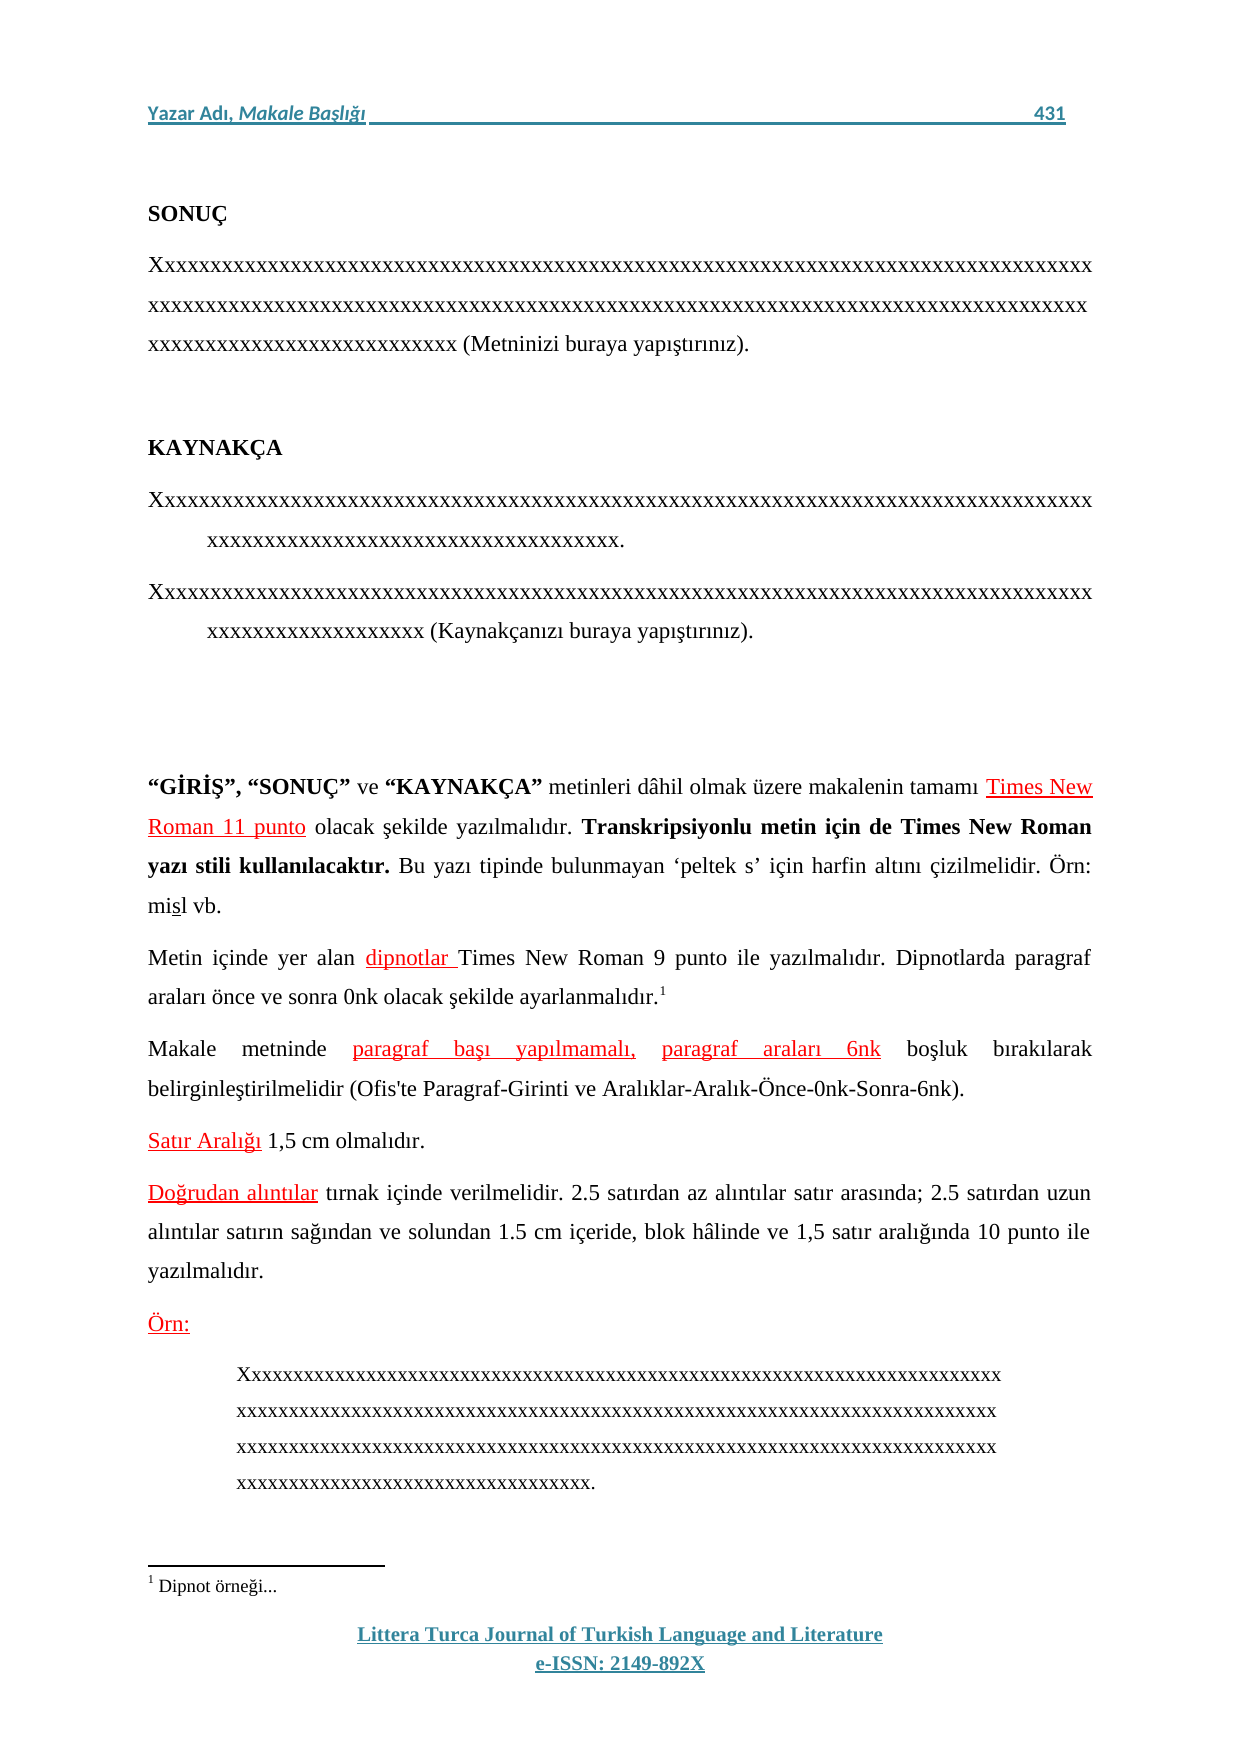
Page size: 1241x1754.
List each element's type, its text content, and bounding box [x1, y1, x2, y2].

text Xxxxxxxxxxxxxxxxxxxxxxxxxxxxxxxxxxxxxxxxxxxxxxxxxxxxxxxxxxxxxxxxxxxxxxxxxxxxxxxxxxxxxxxxxxxxxxxxxxxxxxxxxxxxxxxxxxxxxx. [148, 486, 1093, 552]
text Satır Aralığı 1,5 cm olmalıdır. [148, 1127, 1093, 1153]
text Xxxxxxxxxxxxxxxxxxxxxxxxxxxxxxxxxxxxxxxxxxxxxxxxxxxxxxxxxxxxxxxxxxxxxxxxxxxxxxxxxxxxxxxxxxxxxxxxxxxxxxxxxxxxxxxxxxxxxxxxxxxxxxxxxxxxxxxxxxxxxxxxxxxxxxxxxxxxxxxxxxxxxxxxxxxxxxxxxxxxxxxxxxxxxxx (Metninizi buraya yapıştırınız). [148, 252, 1093, 357]
text KAYNAKÇA [148, 434, 1093, 461]
text Xxxxxxxxxxxxxxxxxxxxxxxxxxxxxxxxxxxxxxxxxxxxxxxxxxxxxxxxxxxxxxxxxxxxxxxxxxxxxxxxxxxxxxxxxxxxxxxxxxxxx (Kaynakçanızı buraya yapıştırınız). [148, 578, 1093, 644]
text SONUÇ [148, 199, 1093, 226]
text Xxxxxxxxxxxxxxxxxxxxxxxxxxxxxxxxxxxxxxxxxxxxxxxxxxxxxxxxxxxxxxxxxxxxxxxxxxxxxxxxxxxxxxxxxxxxxxxxxxxxxxxxxxxxxxxxxxxxxxxxxxxxxxxxxxxxxxxxxxxxxxxxxxxxxxxxxxxxxxxxxxxxxxxxxxxxxxxxxxxxxxxxxxxxxxxxxxxxxxxxxxxxxxxxxxxxxxxxxxxxxxxxxxxxxxxxxxxxxxxxxxxxxxxxxxxxx. [236, 1362, 1004, 1494]
text “GİRİŞ”, “SONUÇ” ve “KAYNAKÇA” metinleri dâhil olmak üzere makalenin tamamı Times New Roman 11 punto olacak şekilde yazılmalıdır. Transkripsiyonlu metin için de Times New Roman yazı stili kullanılacaktır. Bu yazı tipinde bulunmayan ‘peltek s’ için harfin altını çizilmelidir. Örn: misl vb. [148, 773, 1093, 918]
text Doğrudan alıntılar tırnak içinde verilmelidir. 2.5 satırdan az alıntılar satır arasında; 2.5 satırdan uzun alıntılar satırın sağından ve solundan 1.5 cm içeride, blok hâlinde ve 1,5 satır aralığında 10 punto ile yazılmalıdır. [148, 1179, 1093, 1284]
text Makale metninde paragraf başı yapılmamalı, paragraf araları 6nk boşluk bırakılarak belirginleştirilmelidir (Ofis'te Paragraf-Girinti ve Aralıklar-Aralık-Önce-0nk-Sonra-6nk). [148, 1035, 1093, 1101]
text Örn: [148, 1309, 1093, 1336]
text Metin içinde yer alan dipnotlar Times New Roman 9 punto ile yazılmalıdır. Dipnotlarda paragraf araları önce ve sonra 0nk olacak şekilde ayarlanmalıdır. [148, 944, 1093, 1009]
